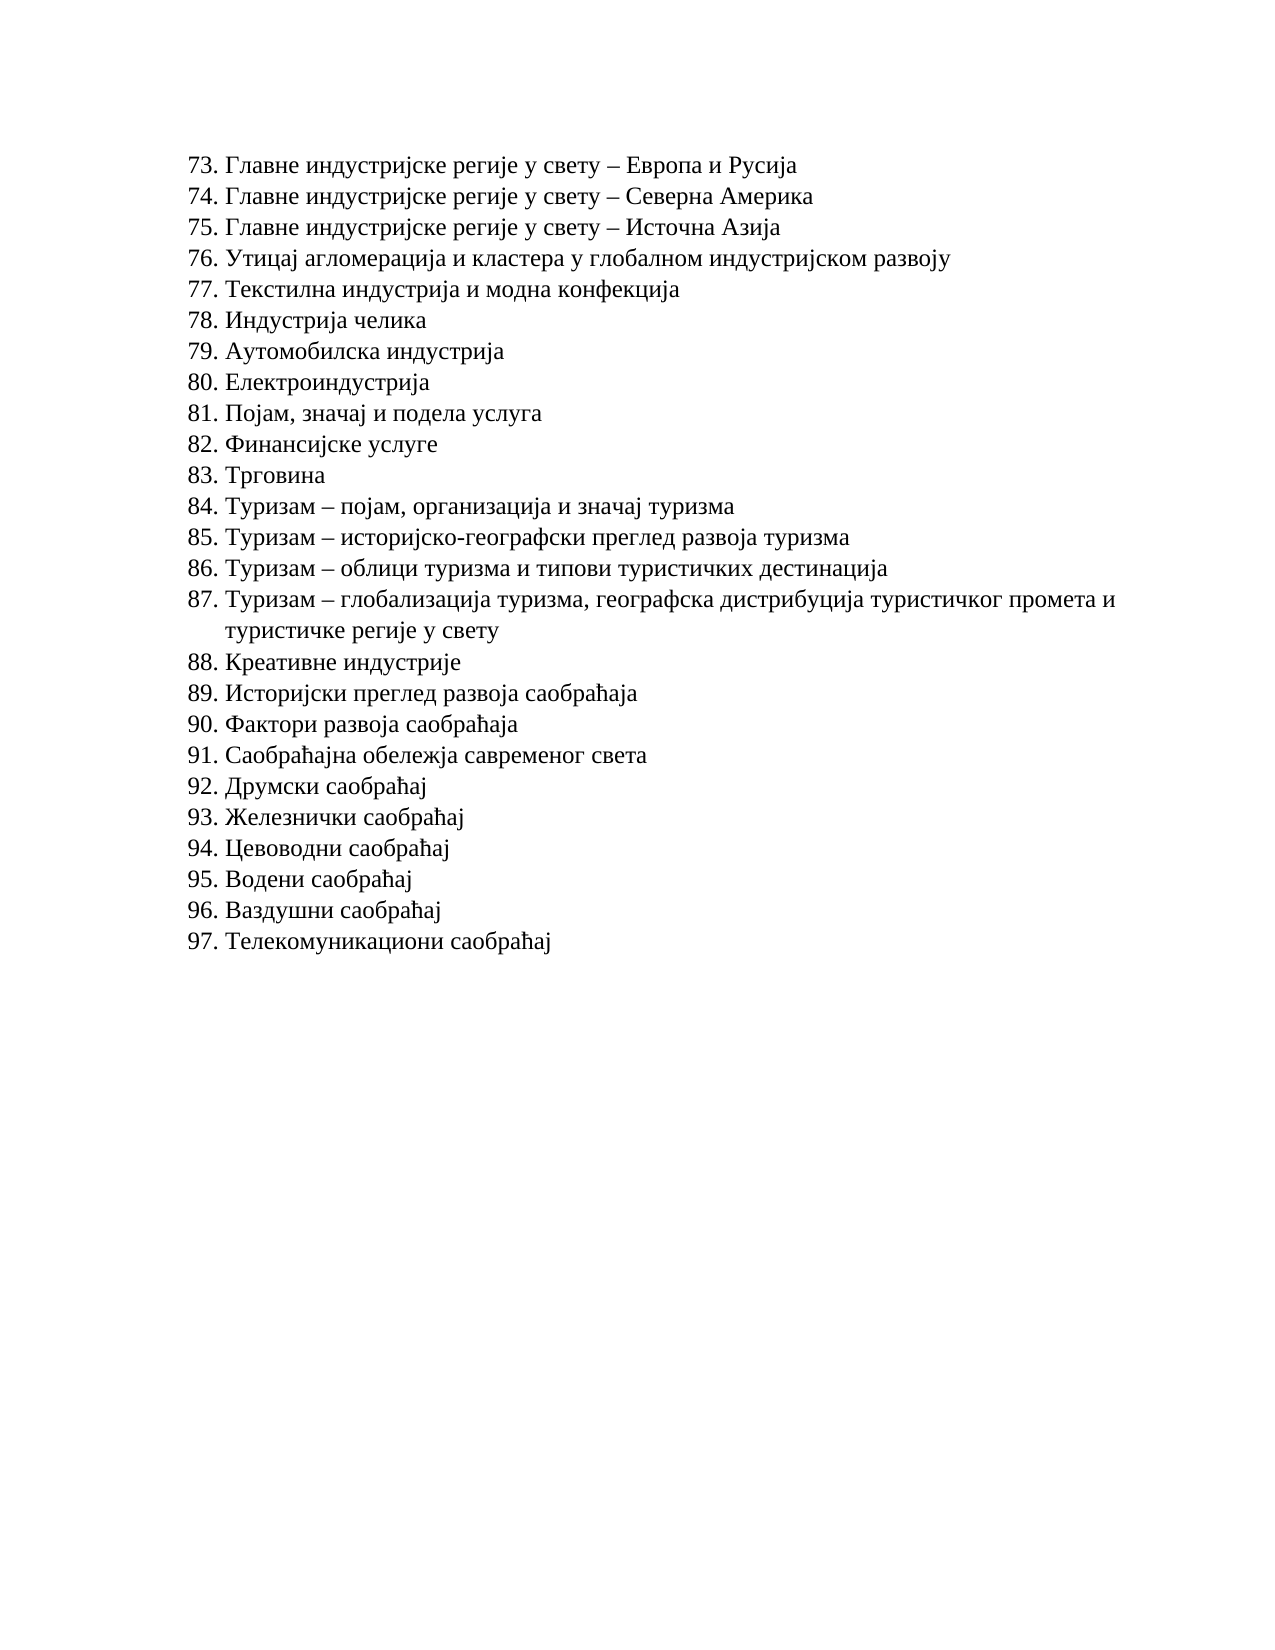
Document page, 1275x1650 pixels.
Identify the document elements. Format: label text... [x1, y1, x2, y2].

list Саобраћајна обележја савременог света [187, 740, 1125, 768]
list Главне индустријске регије у свету – Северна Америка [187, 181, 1125, 210]
list Индустрија челика [187, 305, 1125, 334]
list Креативне индустрије [187, 647, 1125, 675]
list Друмски саобраћај [187, 771, 1125, 799]
list Текстилна индустрија и модна конфекција [187, 274, 1125, 303]
list Цевоводни саобраћај [187, 833, 1125, 862]
list Телекомуникациони саобраћај [187, 926, 1125, 955]
list Утицај агломерација и кластера у глобалном индустријском развоју [187, 243, 1125, 272]
list Туризам – глобализација туризма, географска дистрибуција туристичког промета и туристичке регије у свету [187, 584, 1125, 644]
list Електроиндустрија [187, 367, 1125, 396]
list Железнички саобраћај [187, 802, 1125, 831]
list Туризам – облици туризма и типови туристичких дестинација [187, 553, 1125, 582]
list Фактори развоја саобраћаја [187, 709, 1125, 737]
list Ваздушни саобраћај [187, 895, 1125, 924]
list Историјски преглед развоја саобраћаја [187, 678, 1125, 706]
list Главне индустријске регије у свету – Источна Азија [187, 212, 1125, 241]
list Водени саобраћај [187, 864, 1125, 893]
list Туризам – појам, организација и значај туризма [187, 491, 1125, 520]
list Главне индустријске регије у свету – Европа и Русија [187, 150, 1125, 179]
list Аутомобилска индустрија [187, 336, 1125, 365]
list Трговина [187, 460, 1125, 489]
list Појам, значај и подела услуга [187, 398, 1125, 427]
list Туризам – историјско-географски преглед развоја туризма [187, 522, 1125, 551]
list Финансијске услуге [187, 429, 1125, 458]
